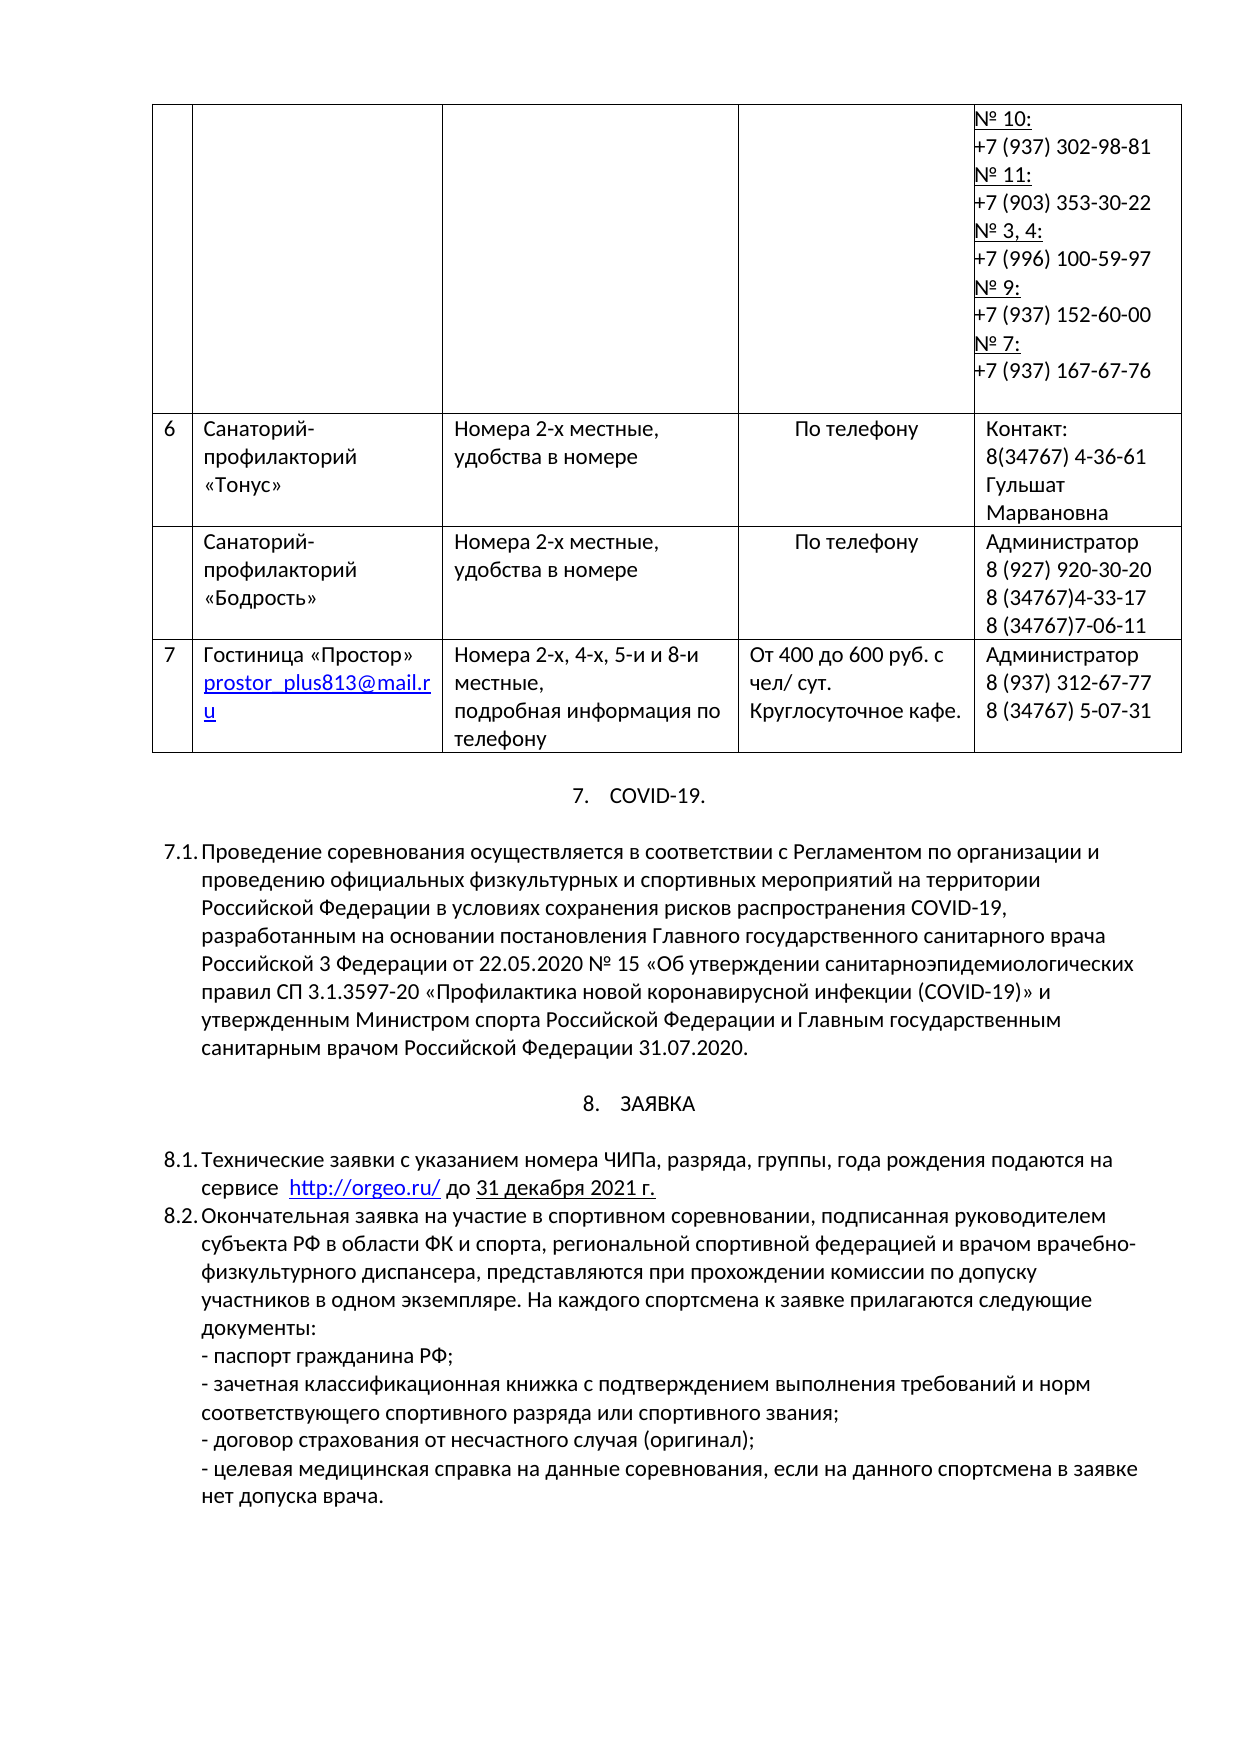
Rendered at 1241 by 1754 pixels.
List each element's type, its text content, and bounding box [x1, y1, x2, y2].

list COVID-19. [126, 781, 1152, 809]
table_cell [975, 105, 1181, 413]
list Технические заявки с указанием номера ЧИПа, разряда, группы, года рождения подаются на сервисе http://orgeo.ru/ до 31 декабря 2021 г. [164, 1145, 1152, 1201]
table_cell 5 [153, 105, 192, 413]
table_cell Администратор 8 (927) 920-30-20 8 (34767)4-33-17 8 (34767)7-06-11 [975, 527, 1181, 639]
table_cell По телефону [739, 527, 974, 639]
table_cell [153, 527, 192, 639]
table_cell Санаторий-профилакторий «Тонус» [193, 414, 442, 526]
list - целевая медицинская справка на данные соревнования, если на данного спортсмена в заявке нет допуска врача. [201, 1454, 1152, 1510]
table_cell Гостиница «Простор» prostor_plus813@mail.ru [193, 640, 442, 752]
table_cell Контакт: 8(34767) 4-36-61 Гульшат Марвановна [975, 414, 1181, 526]
table_cell От 400 до 600 руб. с чел/ сут. Круглосуточное кафе. [739, 640, 974, 752]
table_cell По телефону [739, 414, 974, 526]
table_cell 6 [153, 414, 192, 526]
list - зачетная классификационная книжка с подтверждением выполнения требований и норм соответствующего спортивного разряда или спортивного звания; [201, 1369, 1152, 1426]
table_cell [193, 105, 442, 413]
table_cell Санаторий-профилакторий «Бодрость» [193, 527, 442, 639]
list ЗАЯВКА [126, 1089, 1152, 1117]
table_cell Администратор 8 (937) 312-67-77 8 (34767) 5-07-31 [975, 640, 1181, 752]
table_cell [739, 105, 974, 413]
table_cell Номера 2-х местные, удобства в номере [443, 527, 738, 639]
list - договор страхования от несчастного случая (оригинал); [201, 1426, 1152, 1454]
table_cell 7 [153, 640, 192, 752]
table_cell Номера 2-х местные, удобства в номере [443, 414, 738, 526]
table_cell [443, 105, 738, 413]
list Окончательная заявка на участие в спортивном соревновании, подписанная руководителем субъекта РФ в области ФК и спорта, региональной спортивной федерацией и врачом врачебно-физкультурного диспансера, представляются при прохождении комиссии по допуску участников в одном экземпляре. На каждого спортсмена к заявке прилагаются следующие документы: [164, 1201, 1152, 1342]
list - паспорт гражданина РФ; [201, 1342, 1152, 1369]
list Проведение соревнования осуществляется в соответствии с Регламентом по организации и проведению официальных физкультурных и спортивных мероприятий на территории Российской Федерации в условиях сохранения рисков распространения COVID-19, разработанным на основании постановления Главного государственного санитарного врача Российской 3 Федерации от 22.05.2020 № 15 «Об утверждении санитарноэпидемиологических правил СП 3.1.3597-20 «Профилактика новой коронавирусной инфекции (COVID-19)» и утвержденным Министром спорта Российской Федерации и Главным государственным санитарным врачом Российской Федерации 31.07.2020. [164, 837, 1152, 1061]
table_cell Номера 2-х, 4-х, 5-и и 8-и местные, подробная информация по телефону [443, 640, 738, 752]
